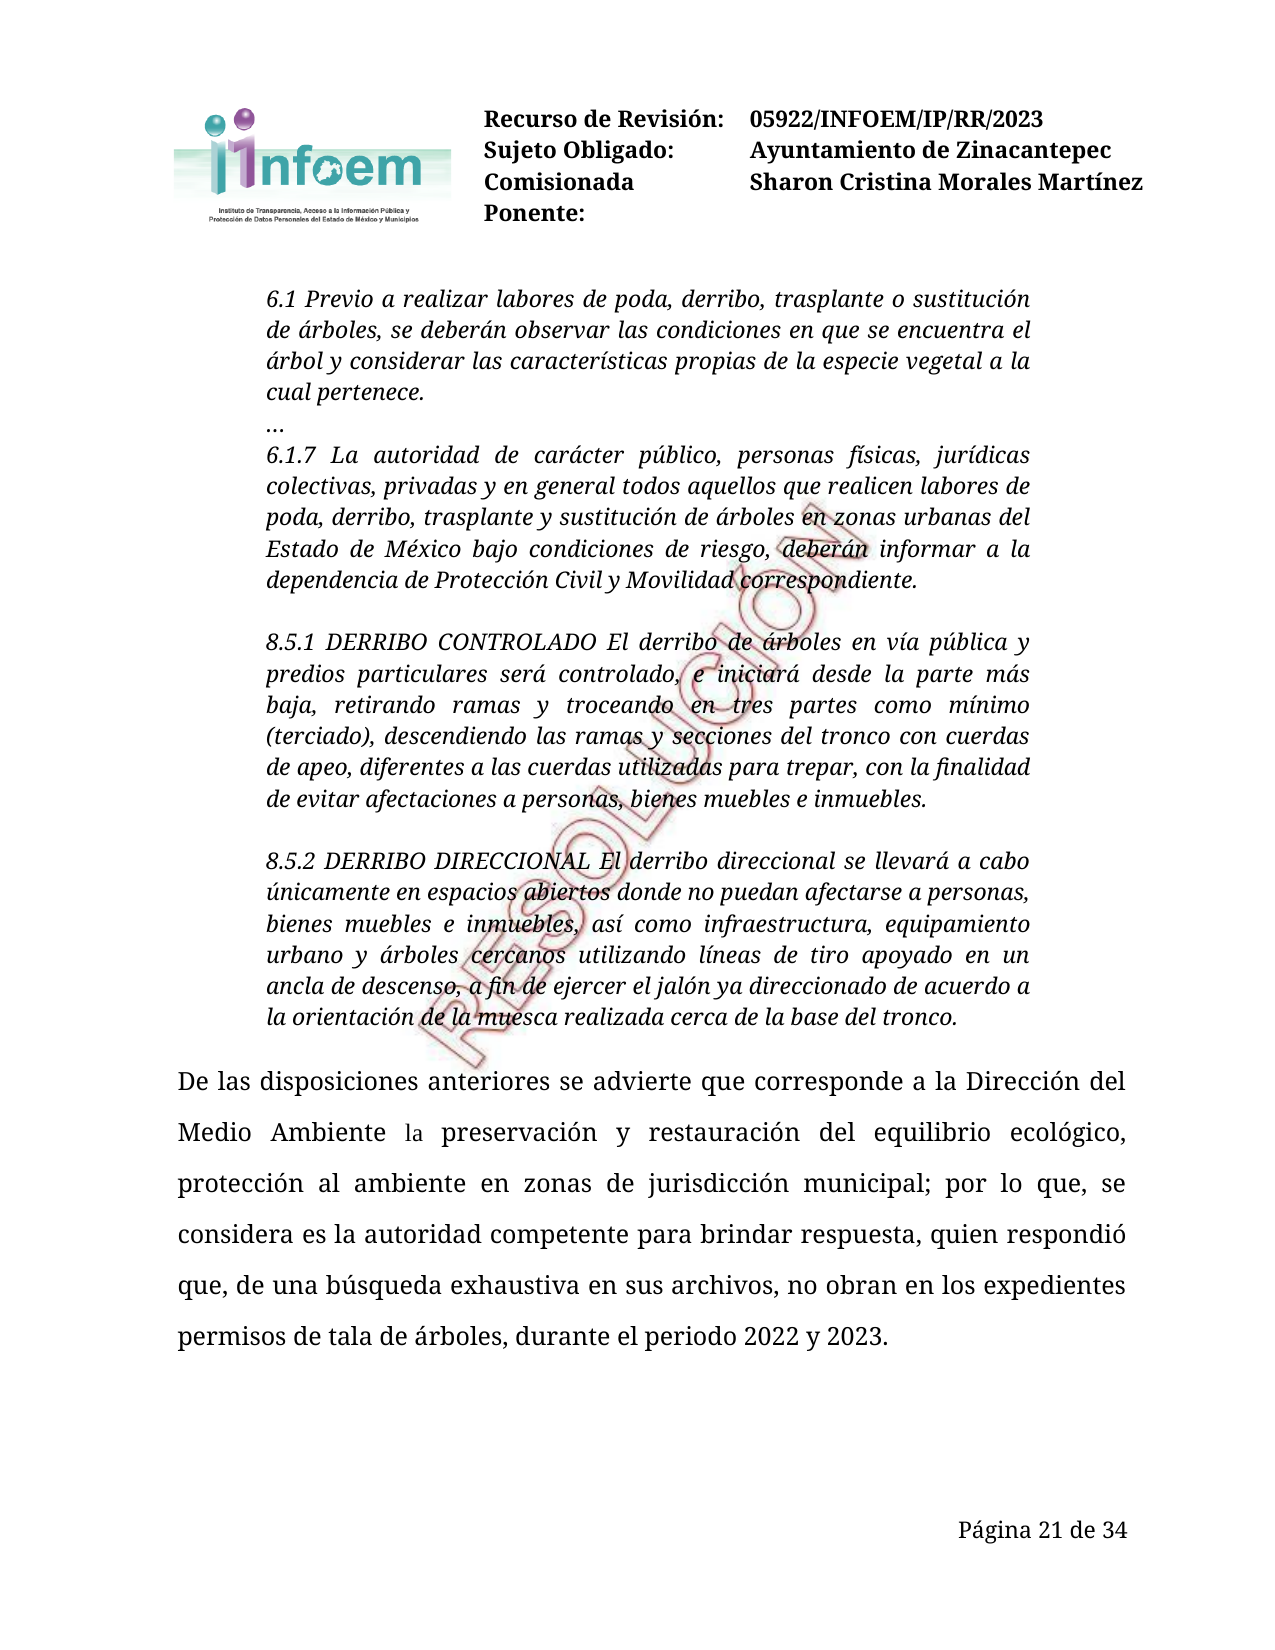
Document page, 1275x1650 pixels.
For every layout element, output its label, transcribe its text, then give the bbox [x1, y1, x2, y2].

text 6.1 Previo a realizar labores de poda, derribo, trasplante o sustitución de árboles, se deberán observar las condiciones en que se encuentra el árbol y considerar las características propias de la especie vegetal a la cual pertenece. [266, 283, 1034, 408]
text 6.1.7 La autoridad de carácter público, personas físicas, jurídicas colectivas, privadas y en general todos aquellos que realicen labores de poda, derribo, trasplante y sustitución de árboles en zonas urbanas del Estado de México bajo condiciones de riesgo, deberán informar a la dependencia de Protección Civil y Movilidad correspondiente. [266, 439, 1034, 595]
text De las disposiciones anteriores se advierte que corresponde a la Dirección del Medio Ambiente la preservación y restauración del equilibrio ecológico, protección al ambiente en zonas de jurisdicción municipal; por lo que, se considera es la autoridad competente para brindar respuesta, quien respondió que, de una búsqueda exhaustiva en sus archivos, no obran en los expedientes permisos de tala de árboles, durante el periodo 2022 y 2023. [177, 1064, 1127, 1353]
text … [266, 408, 1034, 439]
text 8.5.1 DERRIBO CONTROLADO El derribo de árboles en vía pública y predios particulares será controlado, e iniciará desde la parte más baja, retirando ramas y troceando en tres partes como mínimo (terciado), descendiendo las ramas y secciones del tronco con cuerdas de apeo, diferentes a las cuerdas utilizadas para trepar, con la finalidad de evitar afectaciones a personas, bienes muebles e inmuebles. [266, 626, 1034, 814]
text 8.5.2 DERRIBO DIRECCIONAL El derribo direccional se llevará a cabo únicamente en espacios abiertos donde no puedan afectarse a personas, bienes muebles e inmuebles, así como infraestructura, equipamiento urbano y árboles cercanos utilizando líneas de tiro apoyado en un ancla de descenso, a fin de ejercer el jalón ya direccionado de acuerdo a la orientación de la muesca realizada cerca de la base del tronco. [266, 845, 1034, 1033]
picture [76, 85, 1202, 1586]
